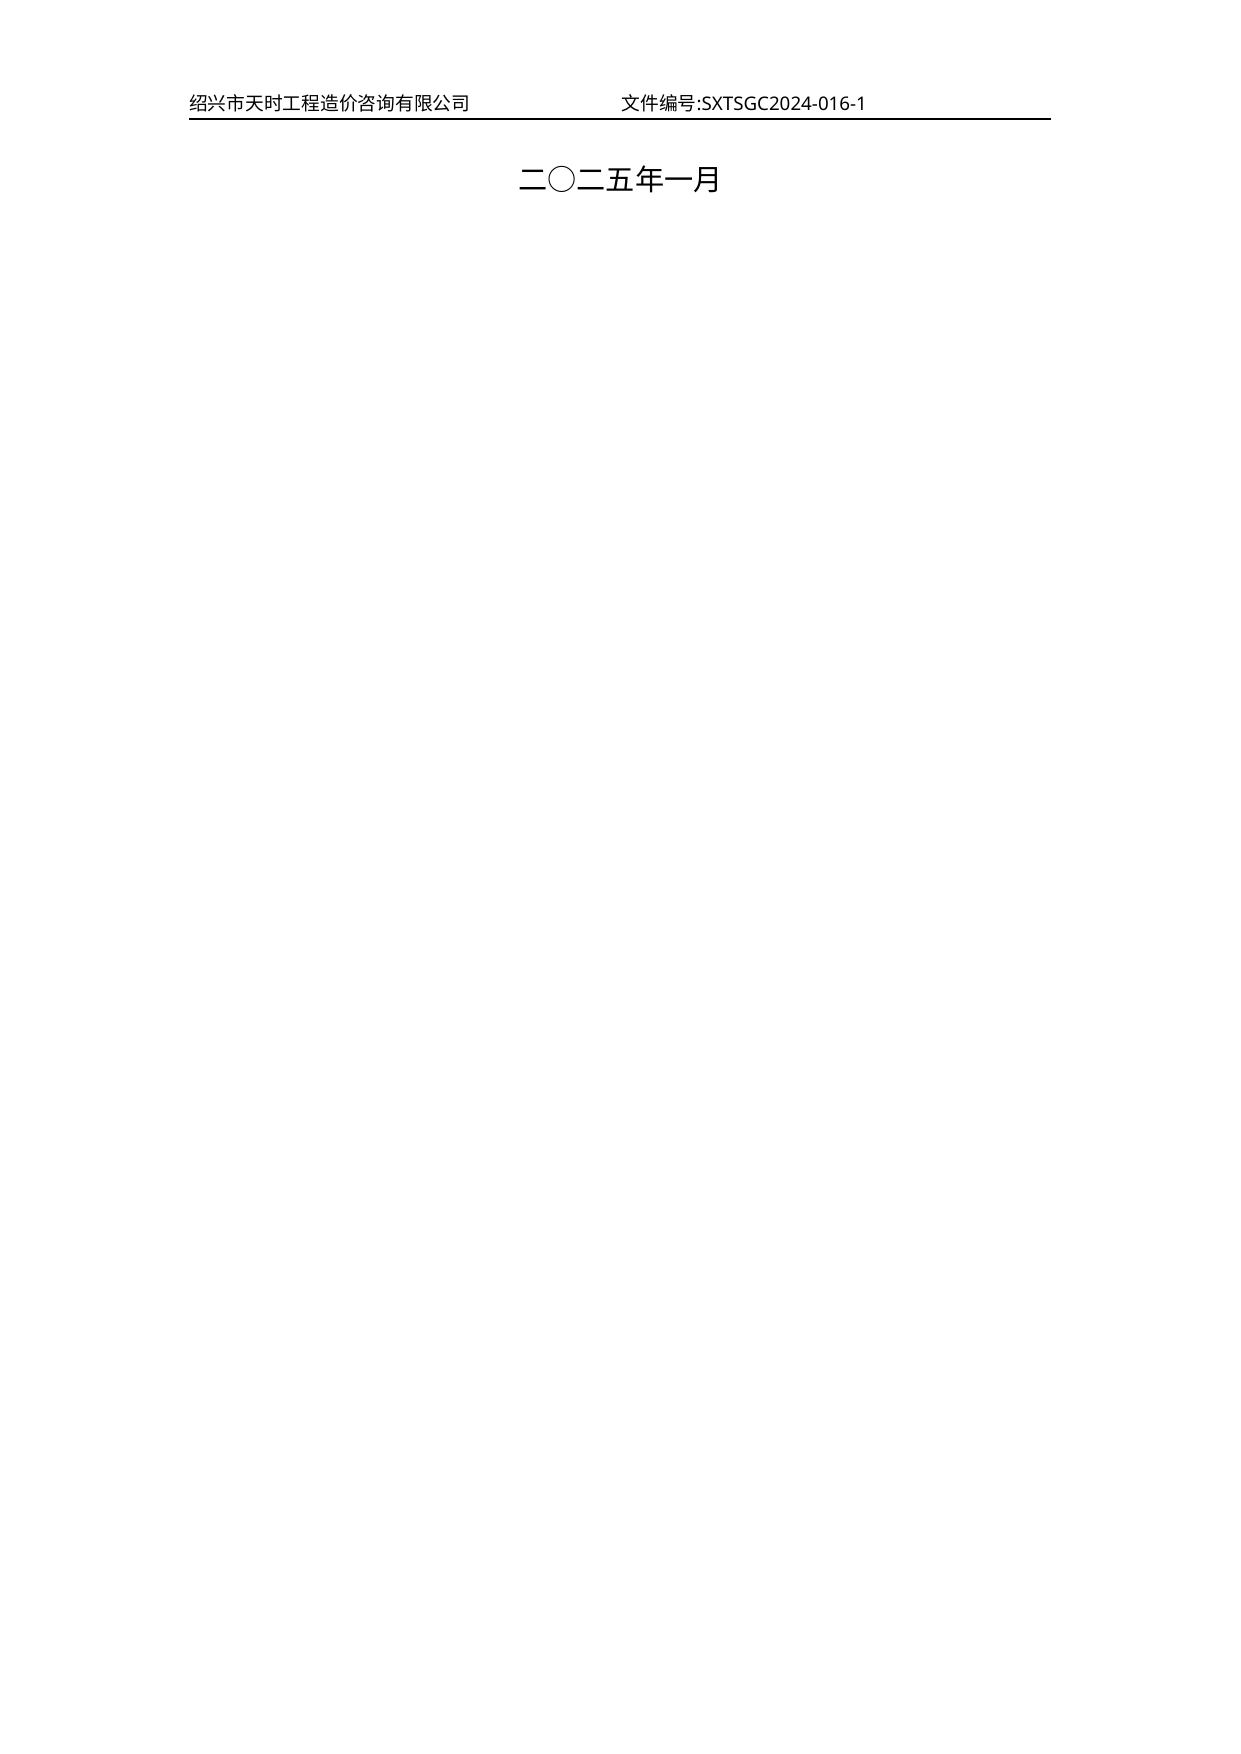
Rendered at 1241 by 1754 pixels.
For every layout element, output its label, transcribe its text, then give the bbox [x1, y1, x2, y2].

table_cell 二○二五年一月 [214, 154, 1026, 199]
